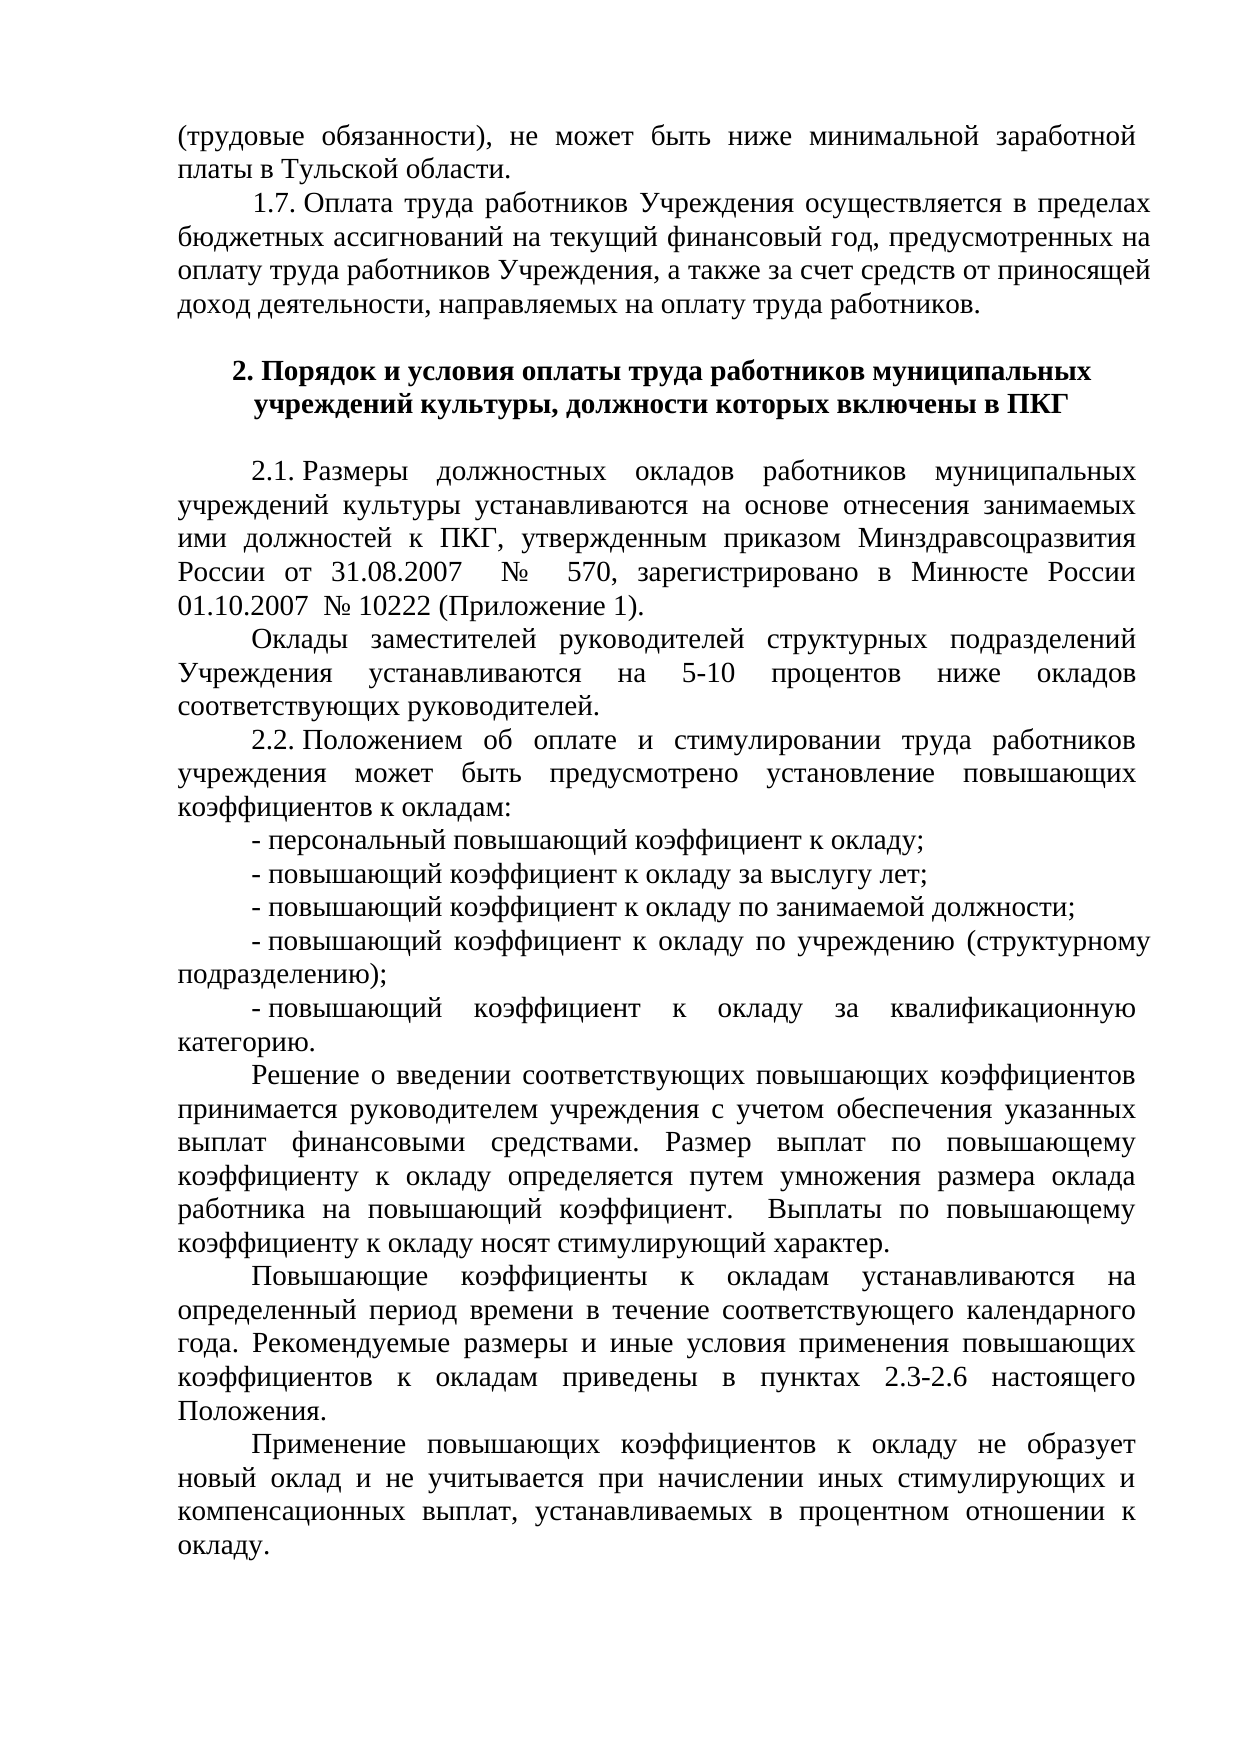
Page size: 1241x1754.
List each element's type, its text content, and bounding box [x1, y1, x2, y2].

text 1.7. Оплата труда работников Учреждения осуществляется в пределах бюджетных ассигнований на текущий финансовый год, предусмотренных на оплату труда работников Учреждения, а также за счет средств от приносящей доход деятельности, направляемых на оплату труда работников. [177, 185, 1152, 319]
text - повышающий коэффициент к окладу по занимаемой должности; [177, 889, 1137, 923]
text 2. Порядок и условия оплаты труда работников муниципальных учреждений культуры, должности которых включены в ПКГ [177, 353, 1146, 420]
text Оклады заместителей руководителей структурных подразделений Учреждения устанавливаются на 5-10 процентов ниже окладов соответствующих руководителей. [177, 621, 1137, 722]
text Повышающие коэффициенты к окладам устанавливаются на определенный период времени в течение соответствующего календарного года. Рекомендуемые размеры и иные условия применения повышающих коэффициентов к окладам приведены в пунктах 2.3-2.6 настоящего Положения. [177, 1258, 1137, 1426]
text - повышающий коэффициент к окладу за квалификационную категорию. [177, 990, 1137, 1057]
text 2.2. Положением об оплате и стимулировании труда работников учреждения может быть предусмотрено установление повышающих коэффициентов к окладам: [177, 722, 1137, 822]
text - персональный повышающий коэффициент к окладу; [177, 822, 1137, 856]
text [177, 118, 1137, 185]
text - повышающий коэффициент к окладу за выслугу лет; [177, 856, 1137, 889]
text Решение о введении соответствующих повышающих коэффициентов принимается руководителем учреждения с учетом обеспечения указанных выплат финансовыми средствами. Размер выплат по повышающему коэффициенту к окладу определяется путем умножения размера оклада работника на повышающий коэффициент. Выплаты по повышающему коэффициенту к окладу носят стимулирующий характер. [177, 1057, 1137, 1258]
text 2.1. Размеры должностных окладов работников муниципальных учреждений культуры устанавливаются на основе отнесения занимаемых ими должностей к ПКГ, утвержденным приказом Минздравсоцразвития России от 31.08.2007 № 570, зарегистрировано в Минюсте России 01.10.2007 № 10222 (Приложение 1). [177, 453, 1137, 621]
text - повышающий коэффициент к окладу по учреждению (структурному подразделению); [177, 923, 1152, 990]
text Применение повышающих коэффициентов к окладу не образует новый оклад и не учитывается при начислении иных стимулирующих и компенсационных выплат, устанавливаемых в процентном отношении к окладу. [177, 1426, 1137, 1560]
